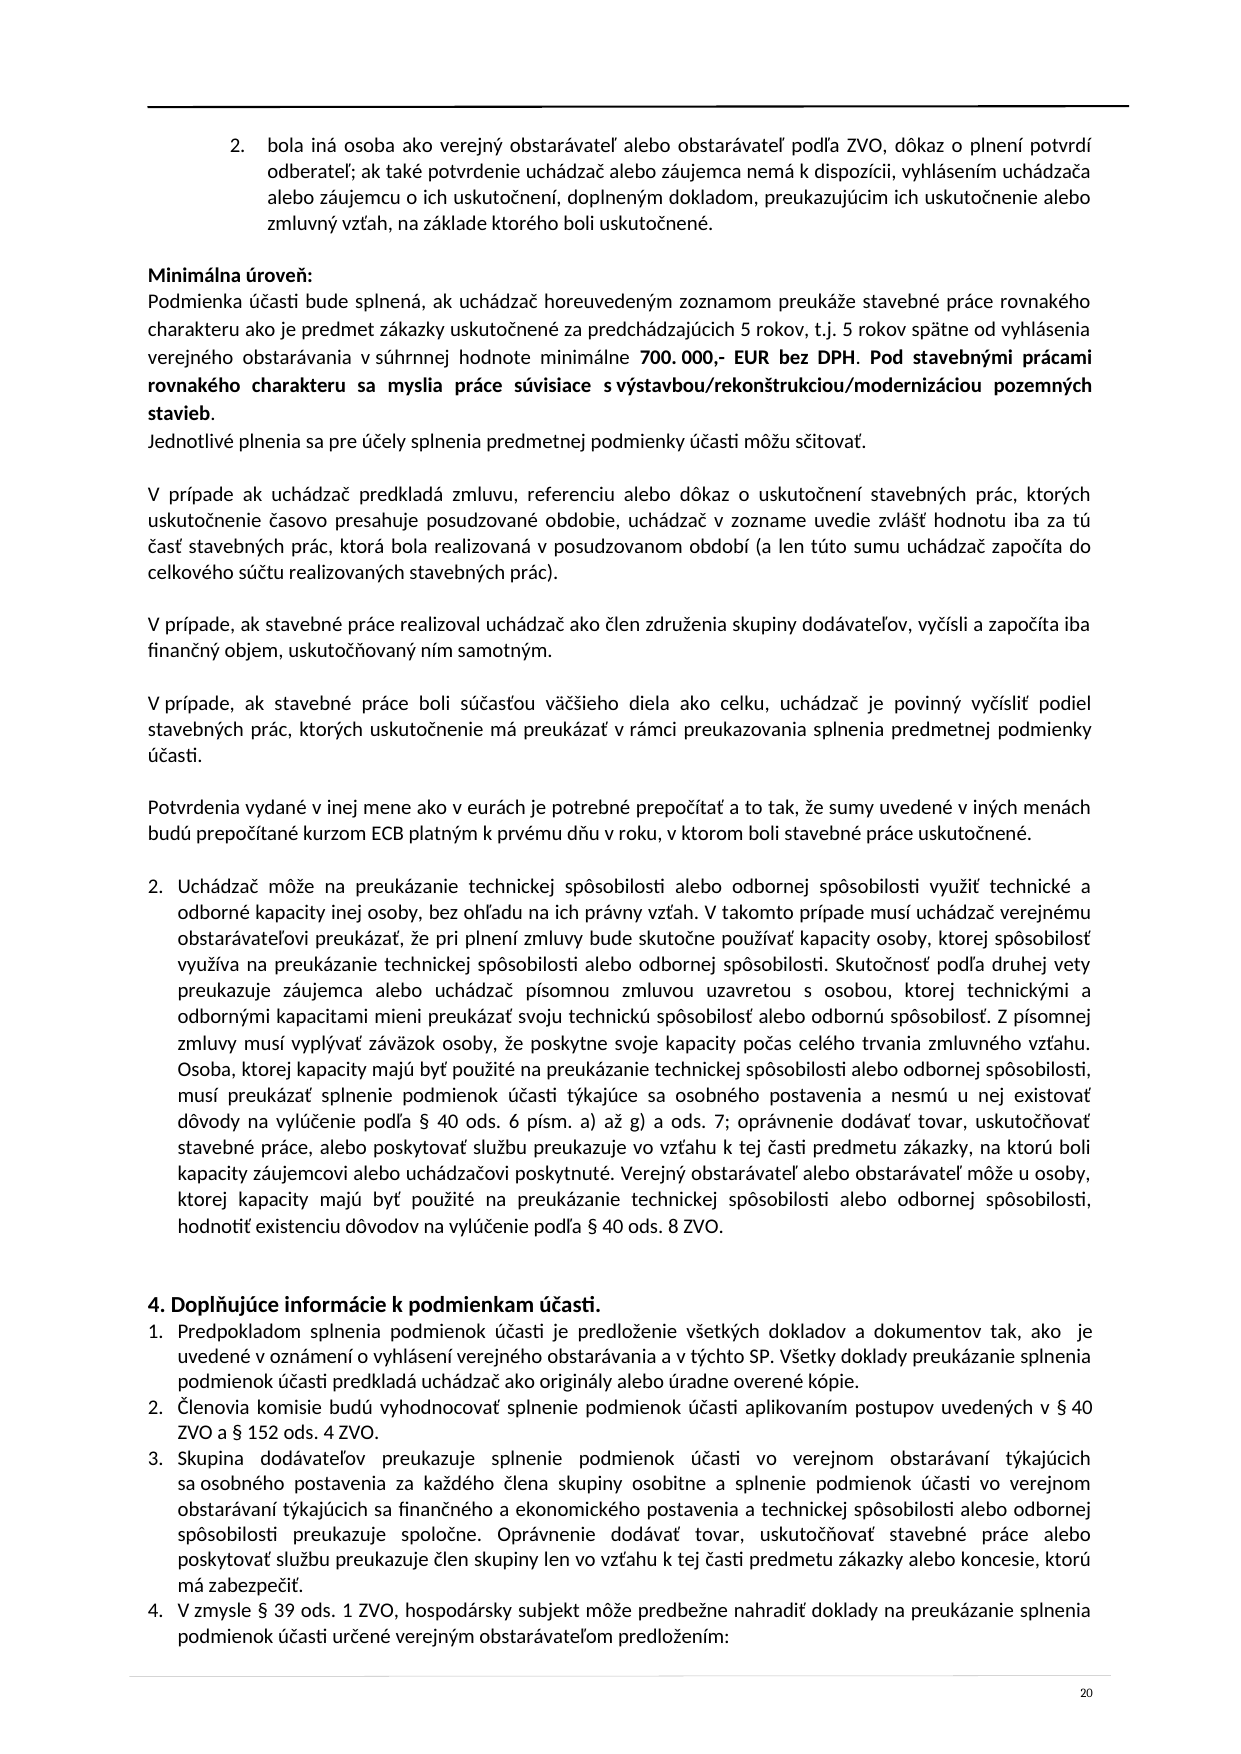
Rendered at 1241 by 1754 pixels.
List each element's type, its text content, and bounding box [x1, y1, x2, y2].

list Podmienka účasti bude splnená, ak uchádzač horeuvedeným zoznamom preukáže stavebné práce rovnakého charakteru ako je predmet zákazky uskutočnené za predchádzajúcich 5 rokov, t.j. 5 rokov spätne od vyhlásenia verejného obstarávania v súhrnnej hodnote minimálne 700. 000,- EUR bez DPH. Pod stavebnými prácami rovnakého charakteru sa myslia práce súvisiace s výstavbou/rekonštrukciou/modernizáciou pozemných stavieb. [148, 288, 1092, 425]
text Jednotlivé plnenia sa pre účely splnenia predmetnej podmienky účasti môžu sčitovať. [148, 428, 1092, 454]
list V zmysle § 39 ods. 1 ZVO, hospodársky subjekt môže predbežne nahradiť doklady na preukázanie splnenia podmienok účasti určené verejným obstarávateľom predložením: [148, 1597, 1092, 1648]
text V prípade, ak stavebné práce realizoval uchádzač ako člen združenia skupiny dodávateľov, vyčísli a započíta iba finančný objem, uskutočňovaný ním samotným. [148, 611, 1092, 663]
text Minimálna úroveň: [148, 262, 1092, 288]
text Potvrdenia vydané v inej mene ako v eurách je potrebné prepočítať a to tak, že sumy uvedené v iných menách budú prepočítané kurzom ECB platným k prvému dňu v roku, v ktorom boli stavebné práce uskutočnené. [148, 794, 1092, 846]
text V prípade, ak stavebné práce boli súčasťou väčšieho diela ako celku, uchádzač je povinný vyčísliť podiel stavebných prác, ktorých uskutočnenie má preukázať v rámci preukazovania splnenia predmetnej podmienky účasti. [148, 689, 1092, 768]
list Členovia komisie budú vyhodnocovať splnenie podmienok účasti aplikovaním postupov uvedených v § 40 ZVO a § 152 ods. 4 ZVO. [148, 1394, 1092, 1445]
list Uchádzač môže na preukázanie technickej spôsobilosti alebo odbornej spôsobilosti využiť technické a odborné kapacity inej osoby, bez ohľadu na ich právny vzťah. V takomto prípade musí uchádzač verejnému obstarávateľovi preukázať, že pri plnení zmluvy bude skutočne používať kapacity osoby, ktorej spôsobilosť využíva na preukázanie technickej spôsobilosti alebo odbornej spôsobilosti. Skutočnosť podľa druhej vety preukazuje záujemca alebo uchádzač písomnou zmluvou uzavretou s osobou, ktorej technickými a odbornými kapacitami mieni preukázať svoju technickú spôsobilosť alebo odbornú spôsobilosť. Z písomnej zmluvy musí vyplývať záväzok osoby, že poskytne svoje kapacity počas celého trvania zmluvného vzťahu. Osoba, ktorej kapacity majú byť použité na preukázanie technickej spôsobilosti alebo odbornej spôsobilosti, musí preukázať splnenie podmienok účasti týkajúce sa osobného postavenia a nesmú u nej existovať dôvody na vylúčenie podľa § 40 ods. 6 písm. a) až g) a ods. 7; oprávnenie dodávať tovar, uskutočňovať stavebné práce, alebo poskytovať službu preukazuje vo vzťahu k tej časti predmetu zákazky, na ktorú boli kapacity záujemcovi alebo uchádzačovi poskytnuté. Verejný obstarávateľ alebo obstarávateľ môže u osoby, ktorej kapacity majú byť použité na preukázanie technickej spôsobilosti alebo odbornej spôsobilosti, hodnotiť existenciu dôvodov na vylúčenie podľa § 40 ods. 8 ZVO. [148, 872, 1092, 1238]
list Skupina dodávateľov preukazuje splnenie podmienok účasti vo verejnom obstarávaní týkajúcich sa osobného postavenia za každého člena skupiny osobitne a splnenie podmienok účasti vo verejnom obstarávaní týkajúcich sa finančného a ekonomického postavenia a technickej spôsobilosti alebo odbornej spôsobilosti preukazuje spoločne. Oprávnenie dodávať tovar, uskutočňovať stavebné práce alebo poskytovať službu preukazuje člen skupiny len vo vzťahu k tej časti predmetu zákazky alebo koncesie, ktorú má zabezpečiť. [148, 1445, 1092, 1597]
text 4. Doplňujúce informácie k podmienkam účasti. [148, 1290, 1092, 1318]
text V prípade ak uchádzač predkladá zmluvu, referenciu alebo dôkaz o uskutočnení stavebných prác, ktorých uskutočnenie časovo presahuje posudzované obdobie, uchádzač v zozname uvedie zvlášť hodnotu iba za tú časť stavebných prác, ktorá bola realizovaná v posudzovanom období (a len túto sumu uchádzač započíta do celkového súčtu realizovaných stavebných prác). [148, 480, 1092, 585]
list bola iná osoba ako verejný obstarávateľ alebo obstarávateľ podľa ZVO, dôkaz o plnení potvrdí odberateľ; ak také potvrdenie uchádzač alebo záujemca nemá k dispozícii, vyhlásením uchádzača alebo záujemcu o ich uskutočnení, doplneným dokladom, preukazujúcim ich uskutočnenie alebo zmluvný vzťah, na základe ktorého boli uskutočnené. [229, 131, 1092, 236]
list Predpokladom splnenia podmienok účasti je predloženie všetkých dokladov a dokumentov tak, ako je uvedené v oznámení o vyhlásení verejného obstarávania a v týchto SP. Všetky doklady preukázanie splnenia podmienok účasti predkladá uchádzač ako originály alebo úradne overené kópie. [148, 1318, 1092, 1394]
